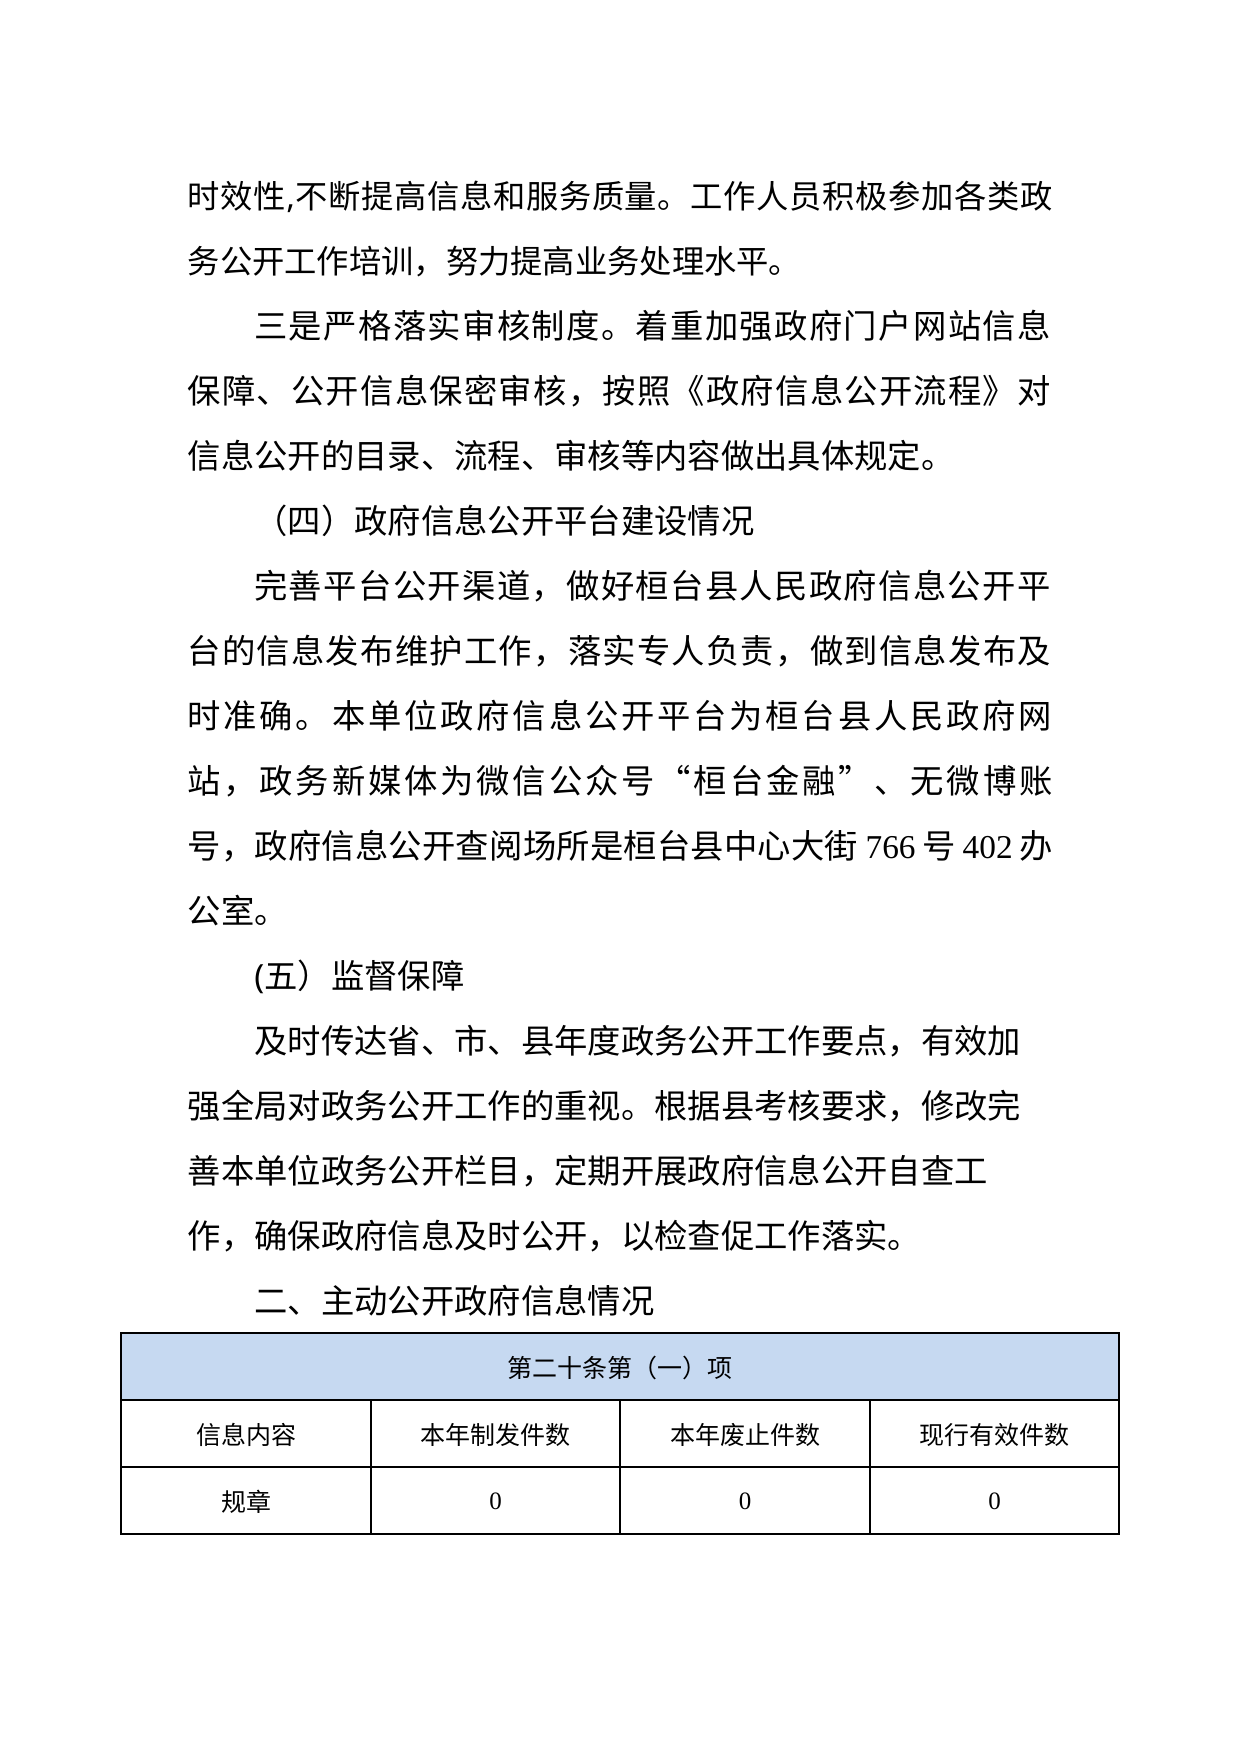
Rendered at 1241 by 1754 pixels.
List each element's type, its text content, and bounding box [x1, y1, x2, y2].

list (五）监督保障 [187, 942, 1053, 1007]
table_cell 0 [372, 1468, 619, 1533]
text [187, 162, 1053, 292]
table_cell 本年废止件数 [621, 1401, 869, 1466]
table_cell 现行有效件数 [871, 1401, 1118, 1466]
text 三是严格落实审核制度。着重加强政府门户网站信息保障、公开信息保密审核，按照《政府信息公开流程》对信息公开的目录、流程、审核等内容做出具体规定。 [187, 292, 1053, 487]
table_cell 规章 [122, 1468, 370, 1533]
text 及时传达省、市、县年度政务公开工作要点，有效加强全局对政务公开工作的重视。根据县考核要求，修改完善本单位政务公开栏目，定期开展政府信息公开自查工作，确保政府信息及时公开，以检查促工作落实。 [187, 1007, 1053, 1267]
text 完善平台公开渠道，做好桓台县人民政府信息公开平台的信息发布维护工作，落实专人负责，做到信息发布及时准确。本单位政府信息公开平台为桓台县人民政府网站，政务新媒体为微信公众号“桓台金融”、无微博账号，政府信息公开查阅场所是桓台县中心大街766号402办公室。 [187, 552, 1053, 942]
list 主动公开政府信息情况 [187, 1267, 1053, 1332]
list （四）政府信息公开平台建设情况 [187, 487, 1053, 552]
table_cell 0 [621, 1468, 869, 1533]
table_cell 信息内容 [122, 1401, 370, 1466]
table_header 第二十条第（一）项 [122, 1334, 1118, 1399]
table_cell 本年制发件数 [372, 1401, 619, 1466]
table_cell 0 [871, 1468, 1118, 1533]
